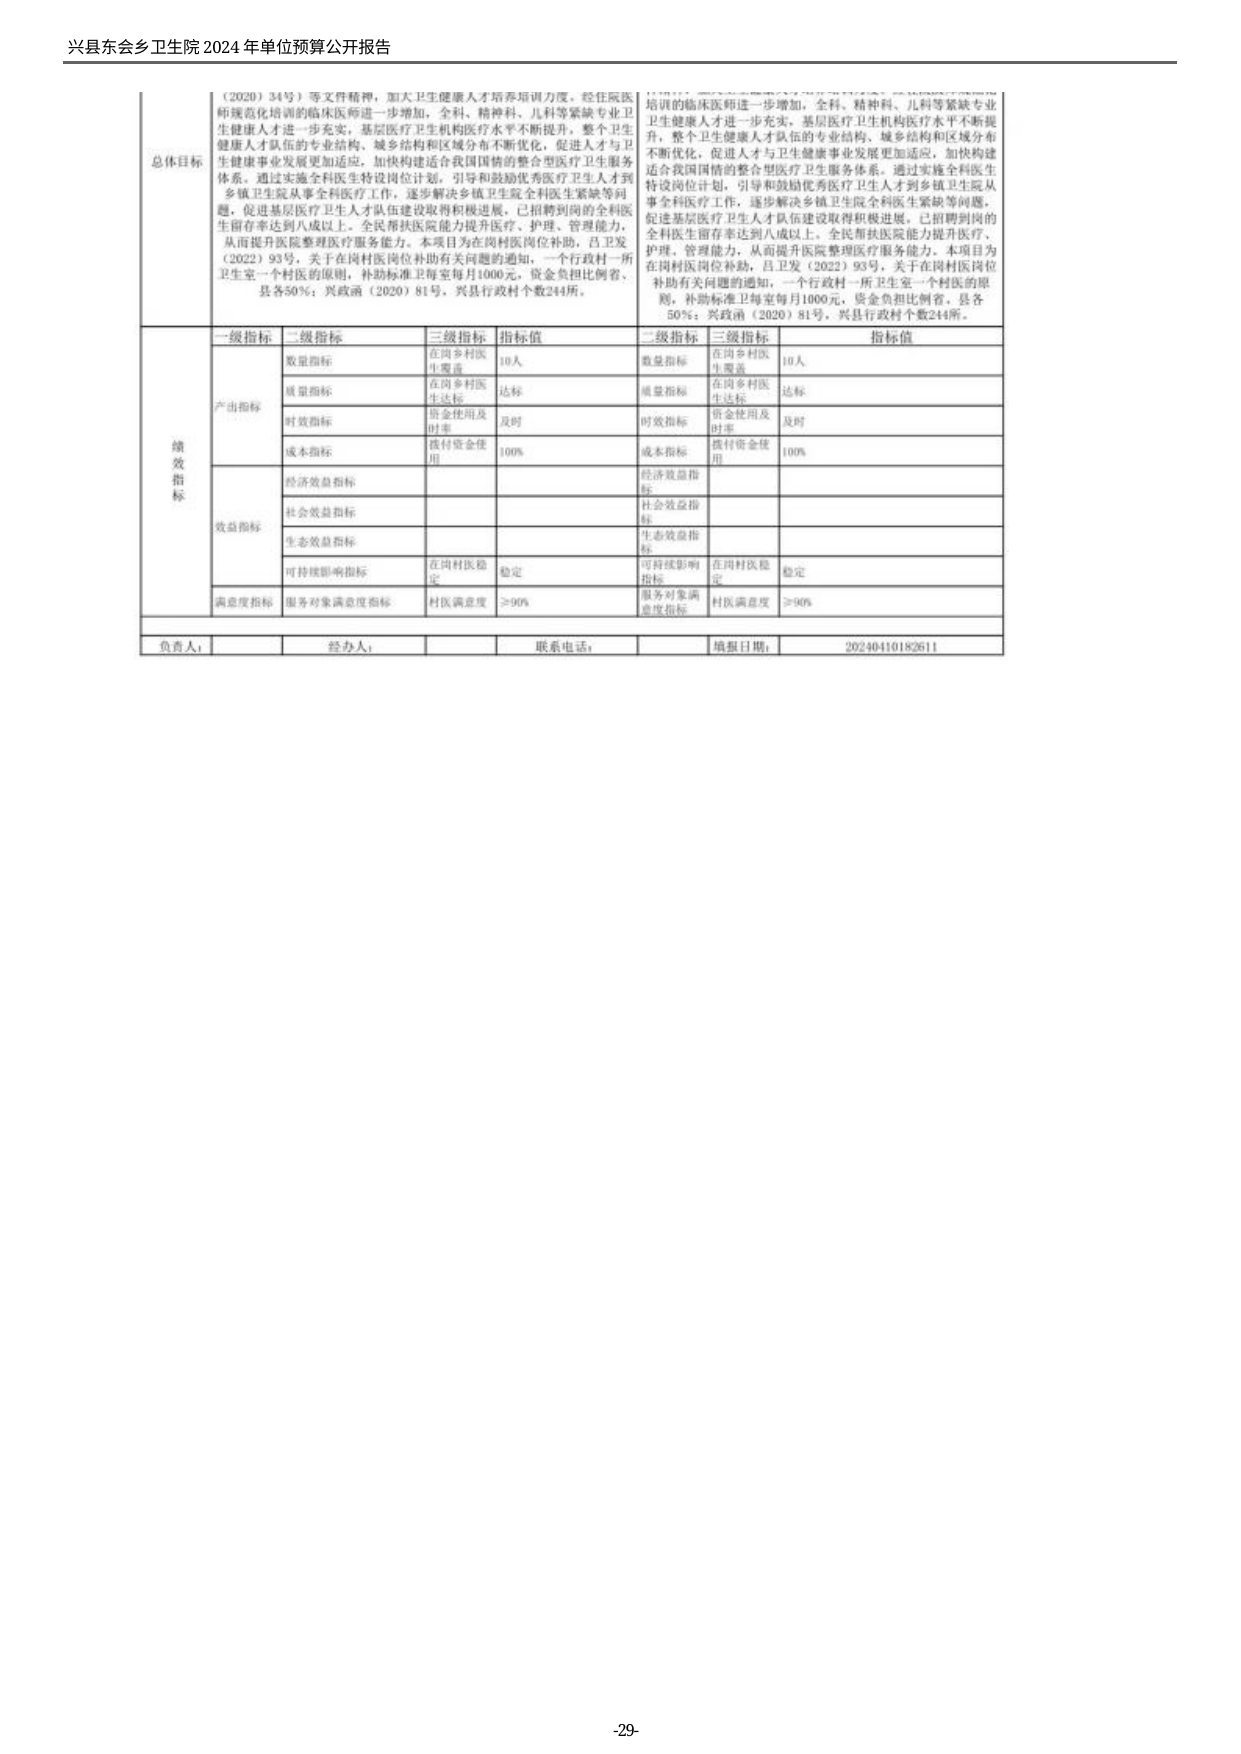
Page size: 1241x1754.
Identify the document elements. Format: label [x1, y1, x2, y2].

picture [121, 92, 1123, 668]
